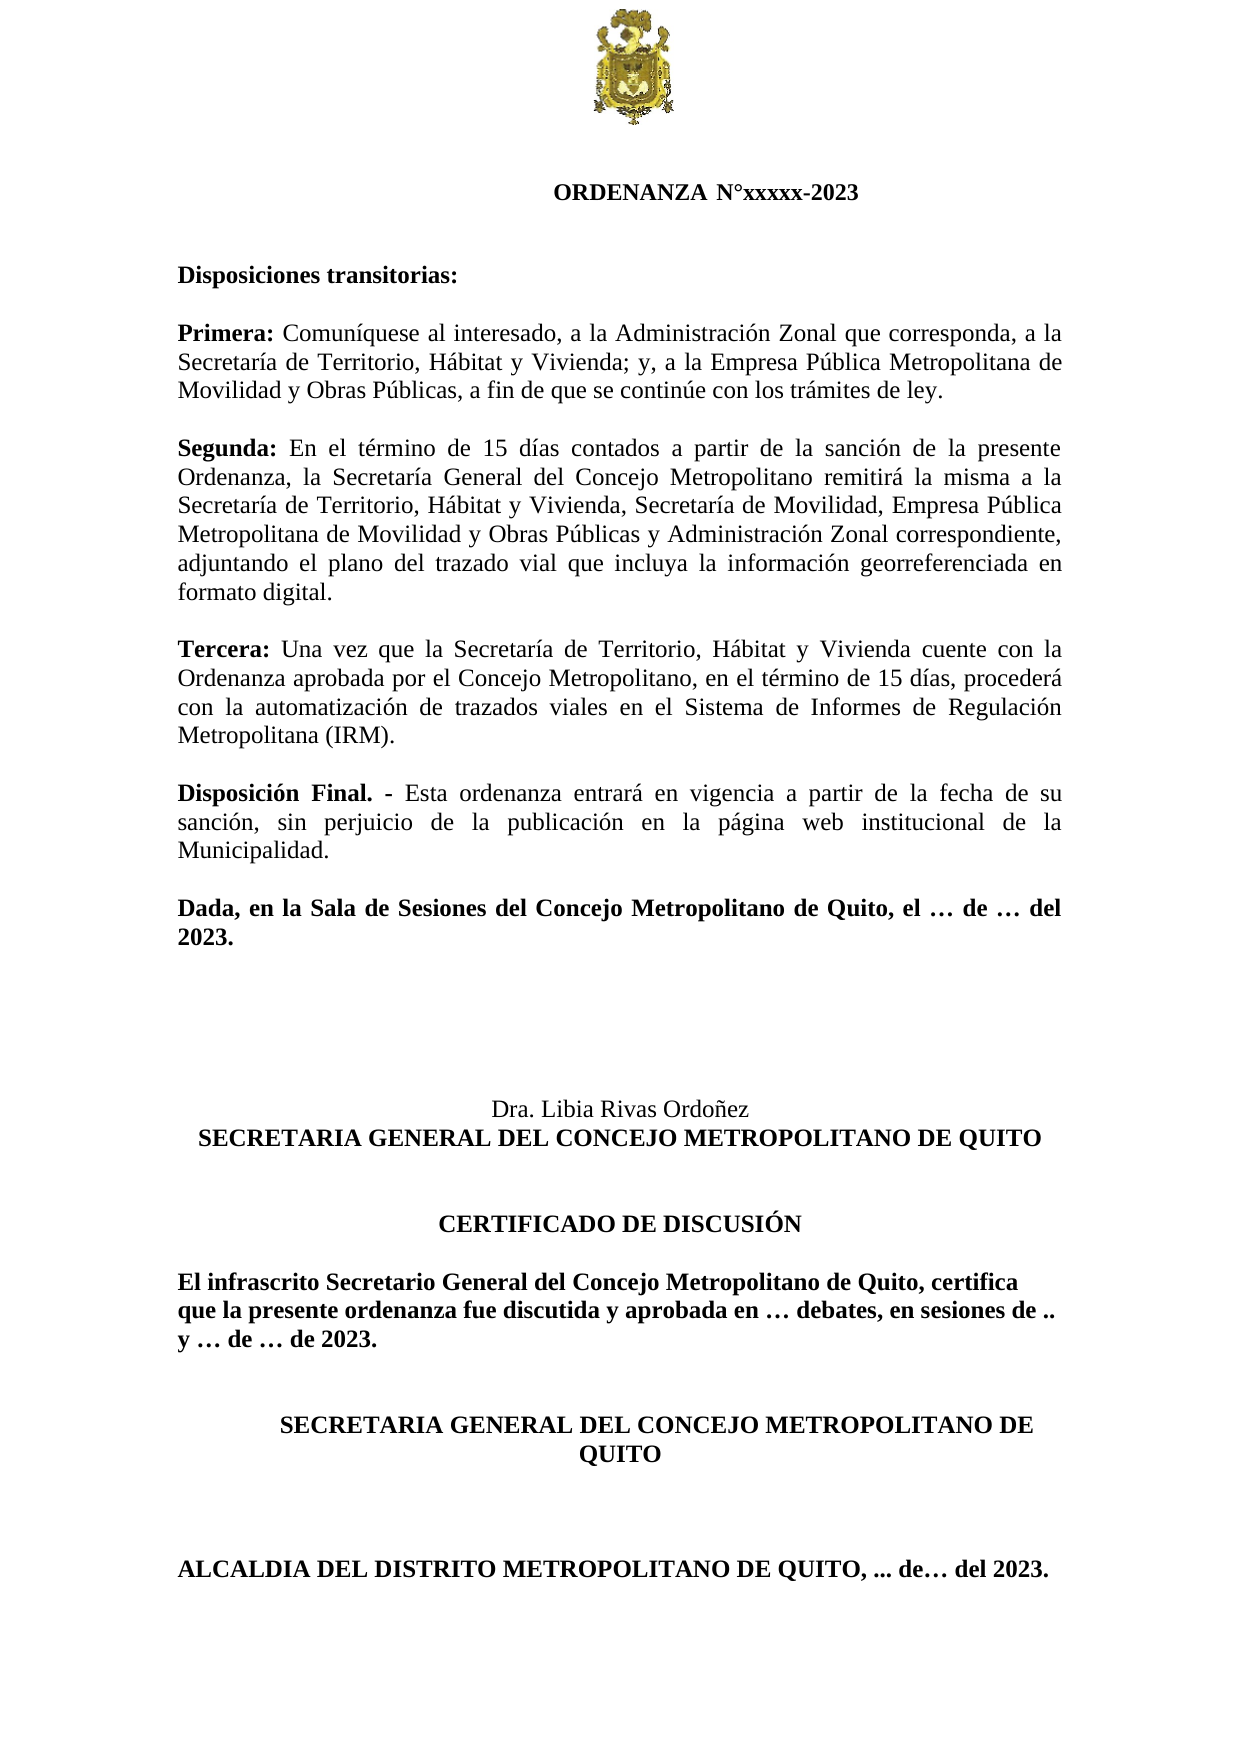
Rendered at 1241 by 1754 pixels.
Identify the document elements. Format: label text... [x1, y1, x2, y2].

text Disposición Final. - Esta ordenanza entrará en vigencia a partir de la fecha de su sanción, sin perjuicio de la publicación en la página web institucional de la Municipalidad. [177, 778, 1063, 864]
picture [593, 9, 674, 125]
text Disposiciones transitorias: [177, 260, 1063, 289]
text CERTIFICADO DE DISCUSIÓN [177, 1209, 1063, 1238]
text ALCALDIA DEL DISTRITO METROPOLITANO DE QUITO, ... de… del 2023. [177, 1554, 1063, 1583]
text Dada, en la Sala de Sesiones del Concejo Metropolitano de Quito, el … de … del 2023. [177, 893, 1063, 950]
text Tercera: Una vez que la Secretaría de Territorio, Hábitat y Vivienda cuente con la Ordenanza aprobada por el Concejo Metropolitano, en el término de 15 días, procederá con la automatización de trazados viales en el Sistema de Informes de Regulación Metropolitana (IRM). [177, 634, 1063, 749]
text Primera: Comuníquese al interesado, a la Administración Zonal que corresponda, a la Secretaría de Territorio, Hábitat y Vivienda; y, a la Empresa Pública Metropolitana de Movilidad y Obras Públicas, a fin de que se continúe con los trámites de ley. [177, 318, 1063, 404]
text Dra. Libia Rivas Ordoñez [177, 1094, 1063, 1123]
text El infrascrito Secretario General del Concejo Metropolitano de Quito, certifica que la presente ordenanza fue discutida y aprobada en … debates, en sesiones de .. y … de … de 2023. [177, 1267, 1063, 1353]
text SECRETARIA GENERAL DEL CONCEJO METROPOLITANO DE QUITO [177, 1410, 1063, 1468]
text SECRETARIA GENERAL DEL CONCEJO METROPOLITANO DE QUITO [177, 1123, 1063, 1152]
text Segunda: En el término de 15 días contados a partir de la sanción de la presente Ordenanza, la Secretaría General del Concejo Metropolitano remitirá la misma a la Secretaría de Territorio, Hábitat y Vivienda, Secretaría de Movilidad, Empresa Pública Metropolitana de Movilidad y Obras Públicas y Administración Zonal correspondiente, adjuntando el plano del trazado vial que incluya la información georreferenciada en formato digital. [177, 433, 1063, 605]
